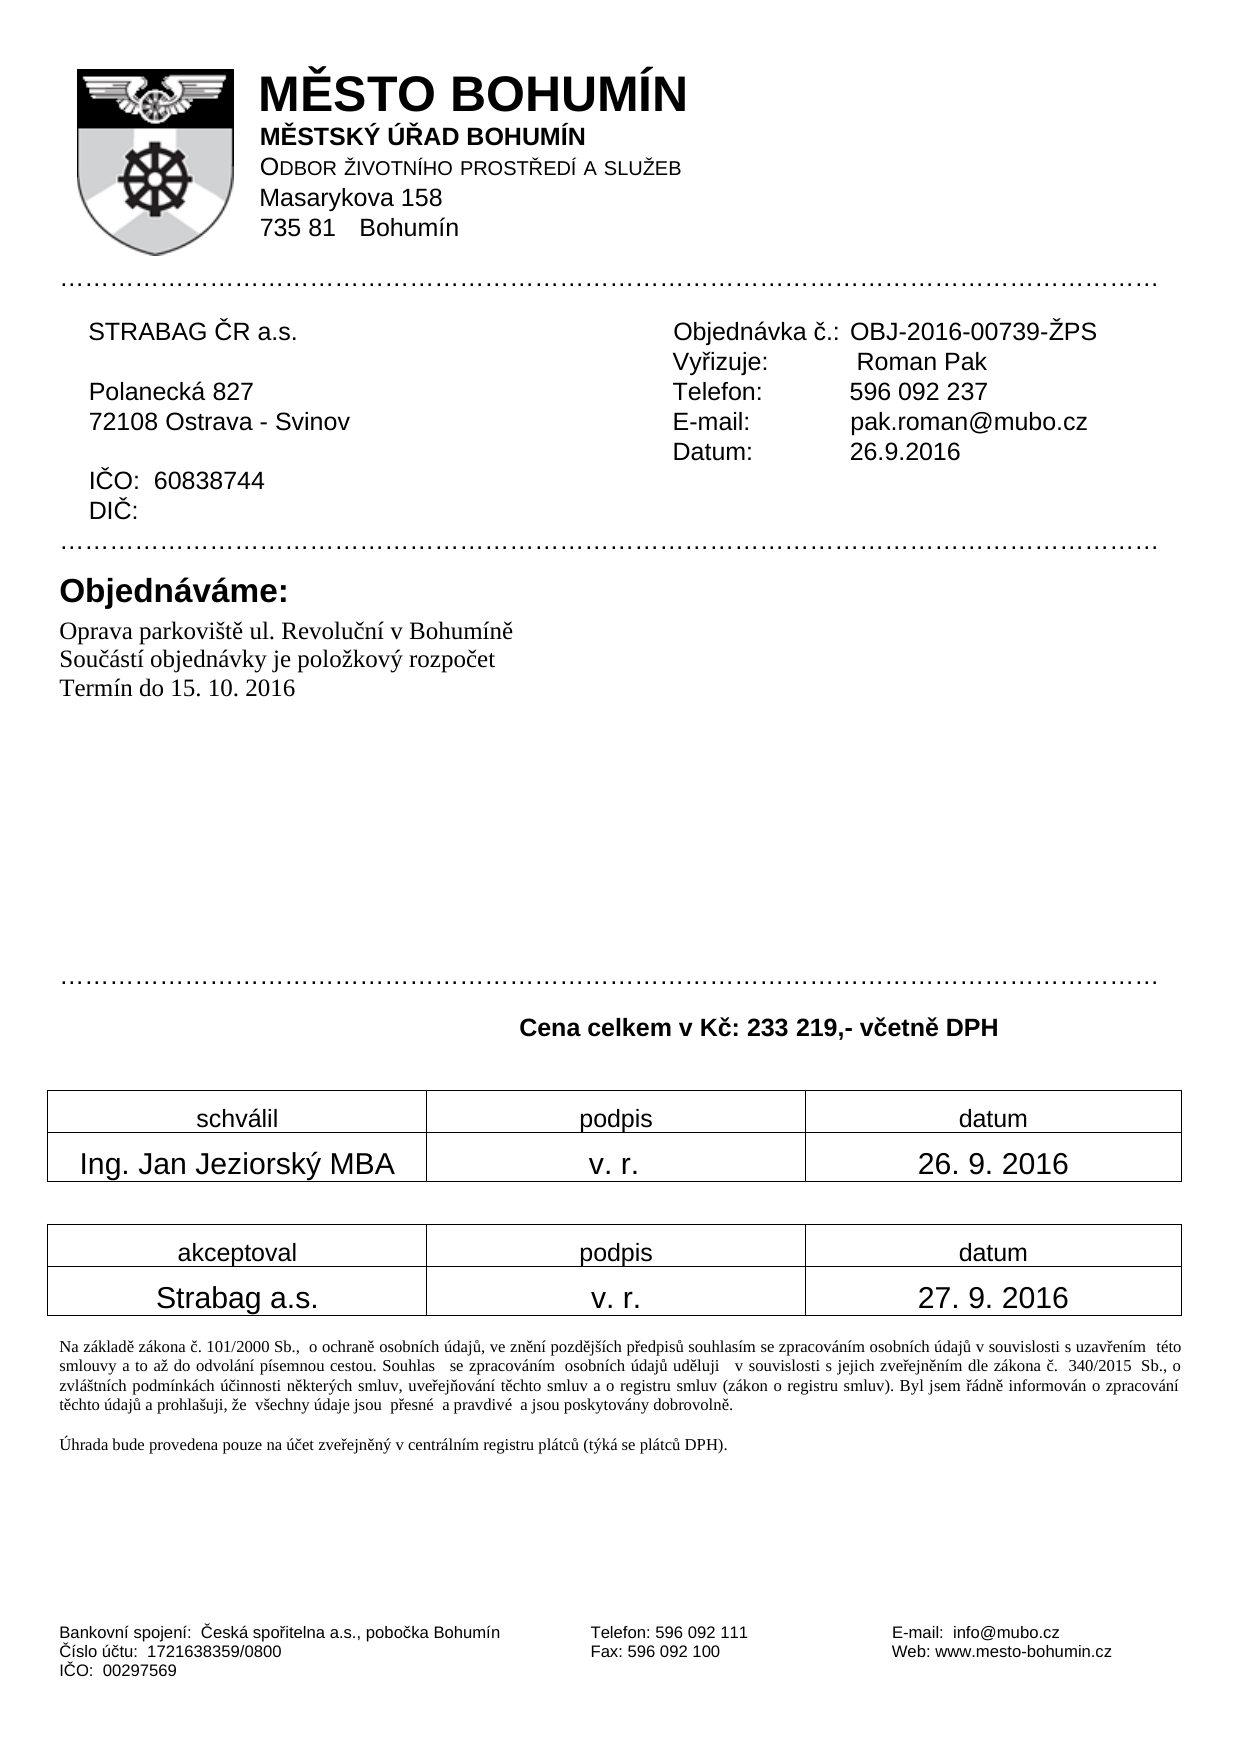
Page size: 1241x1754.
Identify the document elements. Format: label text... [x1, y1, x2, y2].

table_cell v. r. [427, 1133, 805, 1181]
table_header podpis [427, 1091, 805, 1132]
table_cell 26. 9. 2016 [806, 1133, 1181, 1181]
text Termín do 15. 10. 2016 [59, 673, 1181, 702]
text 735 81 Bohumín [59, 212, 1181, 241]
text Vyřizuje: Roman Pak [59, 347, 1181, 376]
text MĚSTSKÝ ÚŘAD BOHUMÍN [59, 122, 1181, 151]
table_header datum [806, 1091, 1181, 1132]
text …………………………………………………………………………………………………………………… [59, 263, 1181, 292]
text DIČ: [59, 496, 1181, 524]
text Odbor životního prostředí a služeb [59, 152, 1181, 181]
table_cell v. r. [427, 1267, 805, 1315]
table_header podpis [427, 1225, 805, 1266]
text IČO: 60838744 [59, 466, 1181, 495]
subtitle Objednáváme: [59, 571, 1181, 609]
table_header akceptoval [48, 1225, 426, 1266]
table_cell Ing. Jan Jeziorský MBA [48, 1133, 426, 1181]
picture [77, 241, 234, 256]
text MĚSTO BOHUMÍN [59, 65, 1181, 122]
text STRABAG ČR a.s. Objednávka č.: OBJ-2016-00739-ŽPS [59, 317, 1181, 345]
text 72108 Ostrava - Svinov E-mail: pak.roman@mubo.cz [59, 407, 1181, 436]
text Součástí objednávky je položkový rozpočet [59, 644, 1181, 673]
table_cell 27. 9. 2016 [806, 1267, 1181, 1315]
table_cell Strabag a.s. [48, 1267, 426, 1315]
text …………………………………………………………………………………………………………………… [59, 526, 1181, 554]
text Oprava parkoviště ul. Revoluční v Bohumíně [59, 616, 1181, 644]
text Na základě zákona č. 101/2000 Sb., o ochraně osobních údajů, ve znění pozdějších předpisů souhlasím se zpracováním osobních údajů v souvislosti s uzavřením této smlouvy a to až do odvolání písemnou cestou. Souhlas se zpracováním osobních údajů uděluji v souvislosti s jejich zveřejněním dle zákona č. 340/2015 Sb., o zvláštních podmínkách účinnosti některých smluv, uveřejňování těchto smluv a o registru smluv (zákon o registru smluv). Byl jsem řádně informován o zpracování těchto údajů a prohlašuji, že všechny údaje jsou přesné a pravdivé a jsou poskytovány dobrovolně. [59, 1337, 1181, 1414]
table_header datum [806, 1225, 1181, 1266]
text Masarykova 158 [59, 182, 1181, 211]
text Polanecká 827 Telefon: 596 092 237 [59, 377, 1181, 406]
table_header schválil [48, 1091, 426, 1132]
text …………………………………………………………………………………………………………………… [59, 961, 1181, 989]
text Cena celkem v Kč: 233 219,- včetně DPH [59, 1013, 1181, 1042]
text Datum: 26.9.2016 [59, 437, 1181, 466]
text Úhrada bude provedena pouze na účet zveřejněný v centrálním registru plátců (týká se plátců DPH). [59, 1434, 1181, 1454]
